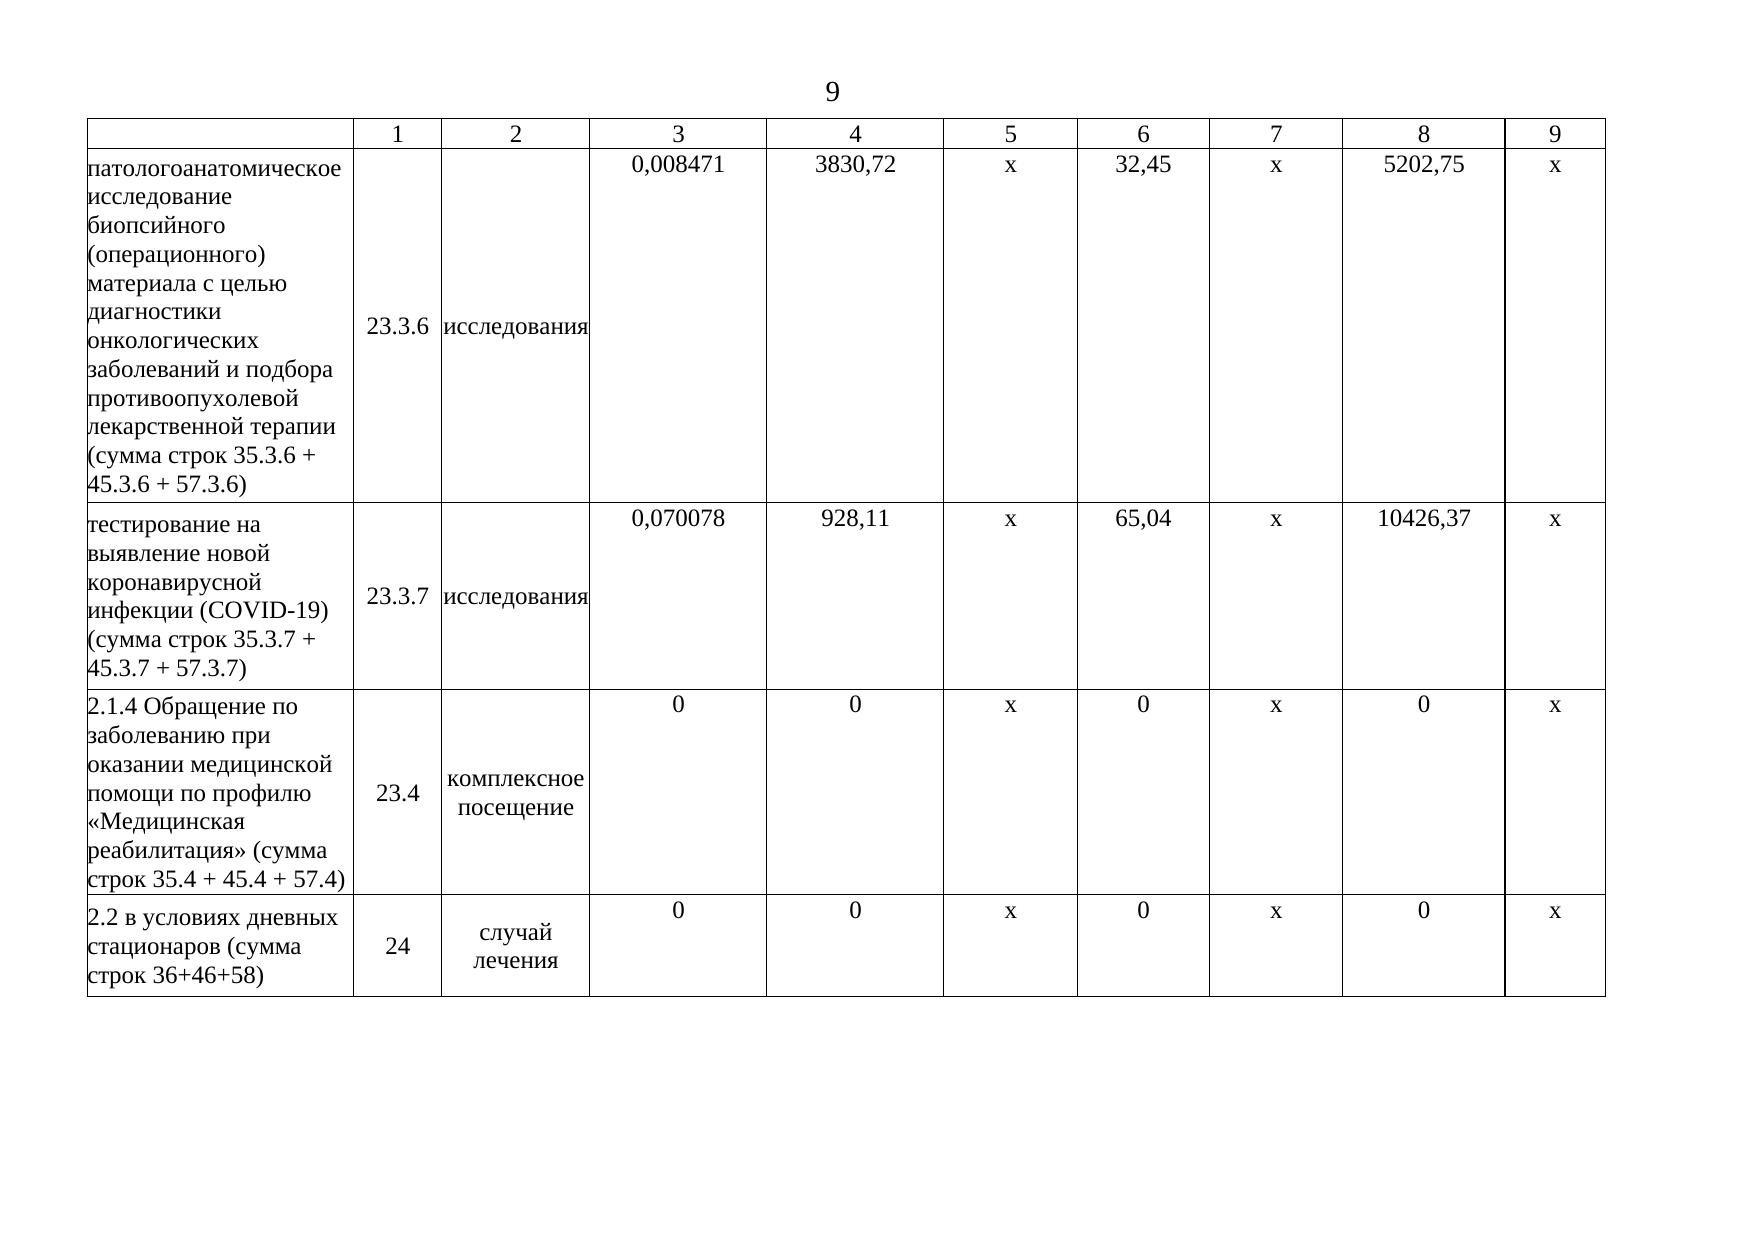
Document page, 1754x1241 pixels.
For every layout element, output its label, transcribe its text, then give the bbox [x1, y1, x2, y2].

table_header 9 [1506, 119, 1605, 148]
table_cell 0,070078 [590, 503, 766, 688]
table_cell x [1506, 149, 1605, 502]
table_cell комплексное посещение [442, 690, 589, 894]
table_header 4 [767, 119, 943, 148]
table_cell 5202,75 [1343, 149, 1504, 502]
table_cell x [1210, 503, 1342, 688]
table_cell 32,45 [1078, 149, 1209, 502]
table_cell 2.2 в условиях дневных стационаров (сумма строк 36+46+58) [88, 895, 353, 996]
table_cell 23.3.6 [354, 149, 441, 502]
table_cell x [1506, 503, 1605, 688]
table_header 3 [590, 119, 766, 148]
table_cell 0 [1343, 895, 1504, 996]
table_cell 23.3.7 [354, 503, 441, 688]
table_cell 0 [590, 895, 766, 996]
table_cell 65,04 [1078, 503, 1209, 688]
table_header 7 [1210, 119, 1342, 148]
table_cell 0 [590, 690, 766, 894]
table_cell 23.4 [354, 690, 441, 894]
table_cell случай лечения [442, 895, 589, 996]
table_cell 0 [1078, 895, 1209, 996]
table_cell x [944, 690, 1077, 894]
table_header 6 [1078, 119, 1209, 148]
table_cell x [944, 895, 1077, 996]
table_cell 0 [1078, 690, 1209, 894]
table_cell 0 [767, 895, 943, 996]
table_cell патологоанатомическое исследование биопсийного (операционного) материала с целью диагностики онкологических заболеваний и подбора противоопухолевой лекарственной терапии (сумма строк 35.3.6 + 45.3.6 + 57.3.6) [88, 149, 353, 502]
table_cell исследования [442, 503, 589, 688]
table_cell 3830,72 [767, 149, 943, 502]
table_cell тестирование на выявление новой коронавирусной инфекции (COVID-19) (сумма строк 35.3.7 + 45.3.7 + 57.3.7) [88, 503, 353, 688]
table_cell 0,008471 [590, 149, 766, 502]
table_header 2 [442, 119, 589, 148]
table_cell 24 [354, 895, 441, 996]
table_cell x [1506, 690, 1605, 894]
table_cell 2.1.4 Обращение по заболеванию при оказании медицинской помощи по профилю «Медицинская реабилитация» (сумма строк 35.4 + 45.4 + 57.4) [88, 690, 353, 894]
table_cell 0 [1343, 690, 1504, 894]
table_header [88, 119, 353, 148]
table_header 5 [944, 119, 1077, 148]
table_cell x [944, 503, 1077, 688]
table_cell x [1210, 149, 1342, 502]
table_cell 10426,37 [1343, 503, 1504, 688]
table_cell 928,11 [767, 503, 943, 688]
table_cell x [944, 149, 1077, 502]
table_cell x [1210, 690, 1342, 894]
table_cell x [1210, 895, 1342, 996]
table_cell 0 [767, 690, 943, 894]
table_header 8 [1343, 119, 1504, 148]
table_cell исследования [442, 149, 589, 502]
table_header 1 [354, 119, 441, 148]
table_cell x [1506, 895, 1605, 996]
